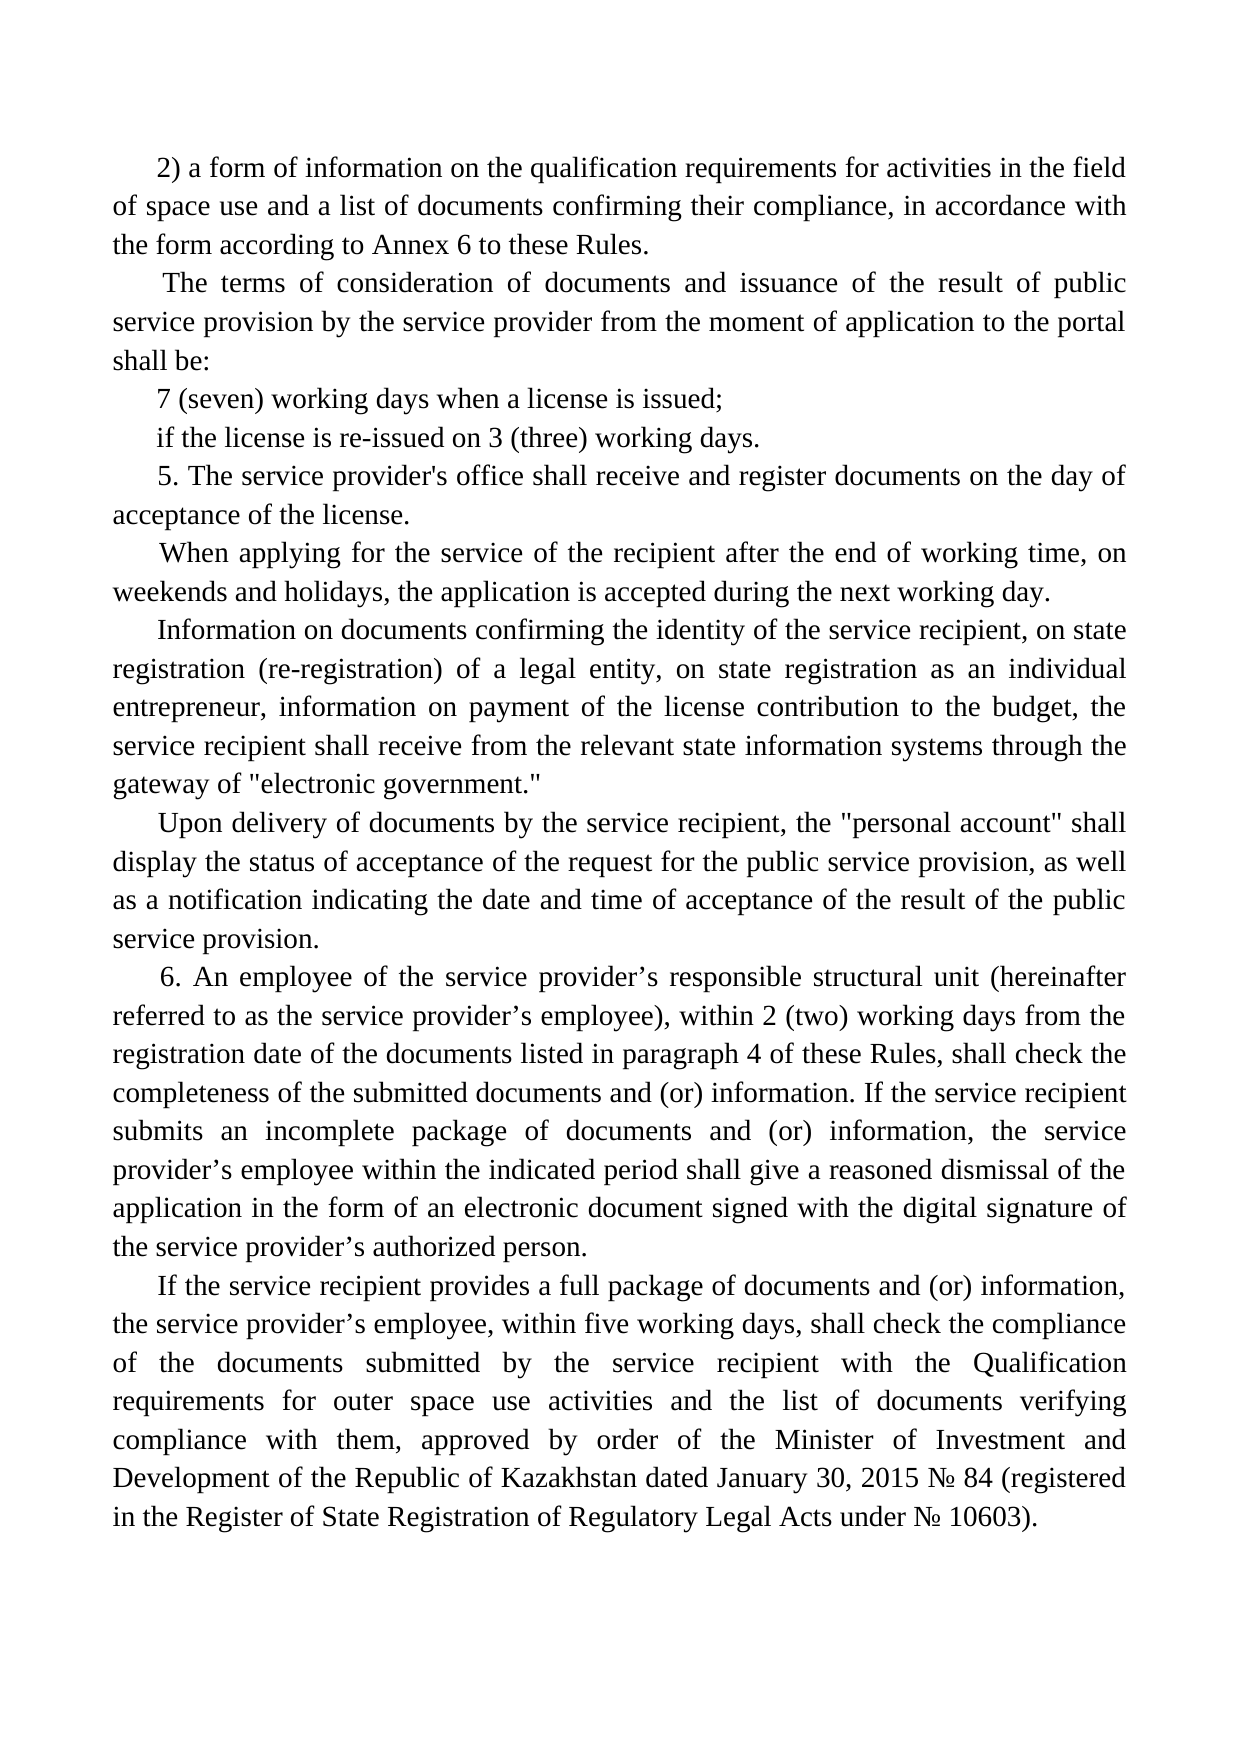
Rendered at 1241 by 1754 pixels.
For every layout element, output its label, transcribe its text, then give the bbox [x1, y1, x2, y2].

text if the license is re-issued on 3 (three) working days. [112, 420, 1128, 453]
text 5. The service provider's office shall receive and register documents on the day of acceptance of the license. [112, 458, 1128, 530]
text When applying for the service of the recipient after the end of working time, on weekends and holidays, the application is accepted during the next working day. [112, 535, 1128, 607]
text Upon delivery of documents by the service recipient, the "personal account" shall display the status of acceptance of the request for the public service provision, as well as a notification indicating the date and time of acceptance of the result of the public service provision. [112, 805, 1128, 954]
text 2) a form of information on the qualification requirements for activities in the field of space use and a list of documents confirming their compliance, in accordance with the form according to Annex 6 to these Rules. [112, 150, 1128, 261]
text If the service recipient provides a full package of documents and (or) information, the service provider’s employee, within five working days, shall check the compliance of the documents submitted by the service recipient with the Qualification requirements for outer space use activities and the list of documents verifying compliance with them, approved by order of the Minister of Investment and Development of the Republic of Kazakhstan dated January 30, 2015 № 84 (registered in the Register of State Registration of Regulatory Legal Acts under № 10603). [112, 1268, 1128, 1532]
text 7 (seven) working days when a license is issued; [112, 381, 1128, 415]
text The terms of consideration of documents and issuance of the result of public service provision by the service provider from the moment of application to the portal shall be: [112, 266, 1128, 376]
text Information on documents confirming the identity of the service recipient, on state registration (re-registration) of a legal entity, on state registration as an individual entrepreneur, information on payment of the license contribution to the budget, the service recipient shall receive from the relevant state information systems through the gateway of "electronic government." [112, 612, 1128, 800]
text 6. An employee of the service provider’s responsible structural unit (hereinafter referred to as the service provider’s employee), within 2 (two) working days from the registration date of the documents listed in paragraph 4 of these Rules, shall check the completeness of the submitted documents and (or) information. If the service recipient submits an incomplete package of documents and (or) information, the service provider’s employee within the indicated period shall give a reasoned dismissal of the application in the form of an electronic document signed with the digital signature of the service provider’s authorized person. [112, 959, 1128, 1263]
